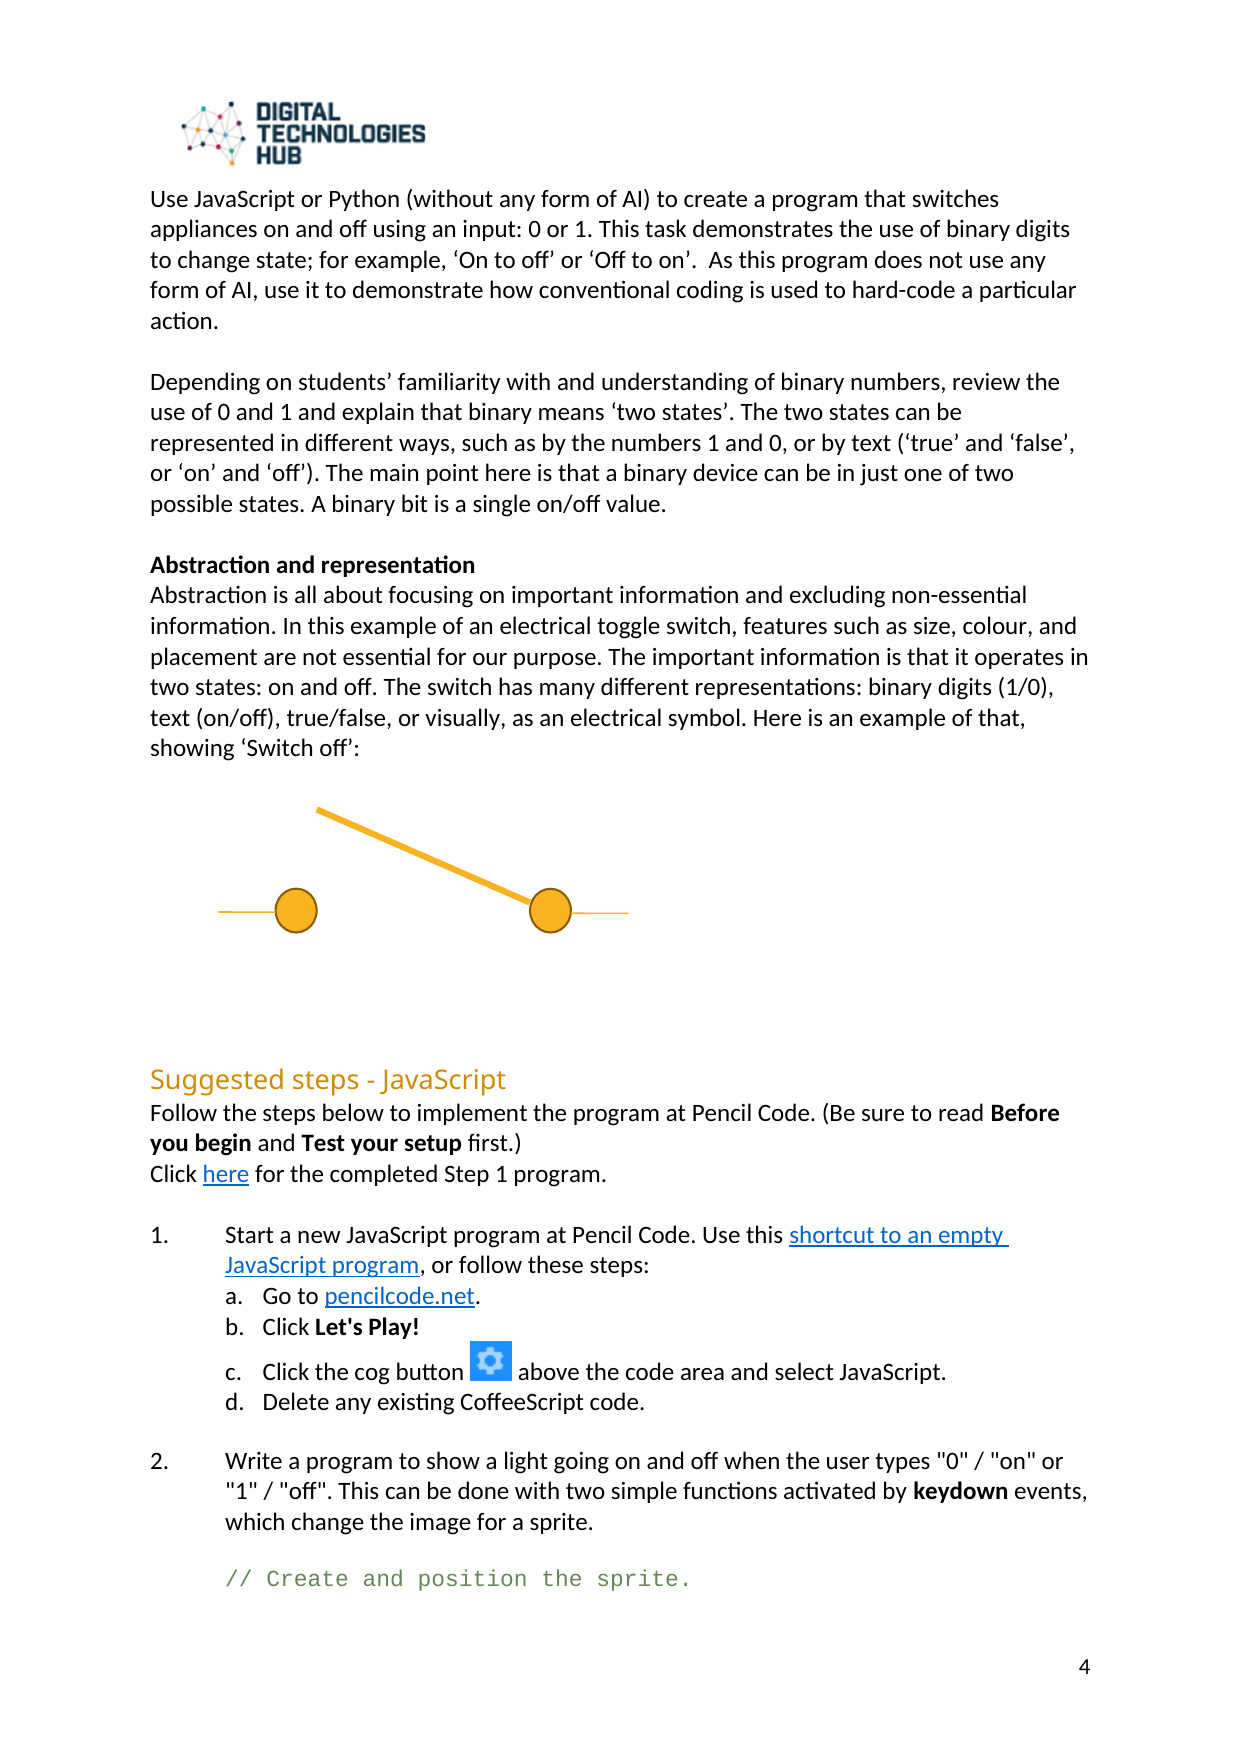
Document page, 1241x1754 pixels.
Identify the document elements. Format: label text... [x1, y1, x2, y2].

text Abstraction and representation [150, 549, 1090, 580]
list Delete any existing CoffeeScript code. [225, 1386, 1090, 1445]
list Go to pencilcode.net. [225, 1280, 1090, 1311]
list Click Let's Play! [225, 1311, 1090, 1341]
list Click the cog button above the code area and select JavaScript. [225, 1341, 1090, 1386]
text Depending on students’ familiarity with and understanding of binary numbers, review the use of 0 and 1 and explain that binary means ‘two states’. The two states can be represented in different ways, such as by the numbers 1 and 0, or by text (‘true’ and ‘false’, or ‘on’ and ‘off’). The main point here is that a binary device can be in just one of two possible states. A binary bit is a single on/off value. [150, 366, 1090, 519]
picture [150, 73, 466, 183]
text Follow the steps below to implement the program at Pencil Code. (Be sure to read Before you begin and Test your setup first.) Click here for the completed Step 1 program. [150, 1097, 1090, 1188]
text Use JavaScript or Python (without any form of AI) to create a program that switches appliances on and off using an input: 0 or 1. This task demonstrates the use of binary digits to change state; for example, ‘On to off’ or ‘Off to on’. As this program does not use any form of AI, use it to demonstrate how conventional coding is used to hard-code a particular action. [150, 183, 1090, 336]
picture [469, 1341, 512, 1381]
list Start a new JavaScript program at Pencil Code. Use this shortcut to an empty JavaScript program, or follow these steps: [150, 1219, 1090, 1280]
list // Create and position the sprite. [225, 1537, 1090, 1593]
list Write a program to show a light going on and off when the user types "0" / "on" or "1" / "off". This can be done with two simple functions activated by keydown events, which change the image for a sprite. [150, 1445, 1090, 1537]
text Abstraction is all about focusing on important information and excluding non-essential information. In this example of an electrical toggle switch, features such as size, colour, and placement are not essential for our purpose. The important information is that it operates in two states: on and off. The switch has many different representations: binary digits (1/0), text (on/off), true/false, or visually, as an electrical symbol. Here is an example of that, showing ‘Switch off’: [150, 580, 1090, 763]
subtitle Suggested steps - JavaScript [150, 1060, 1090, 1097]
